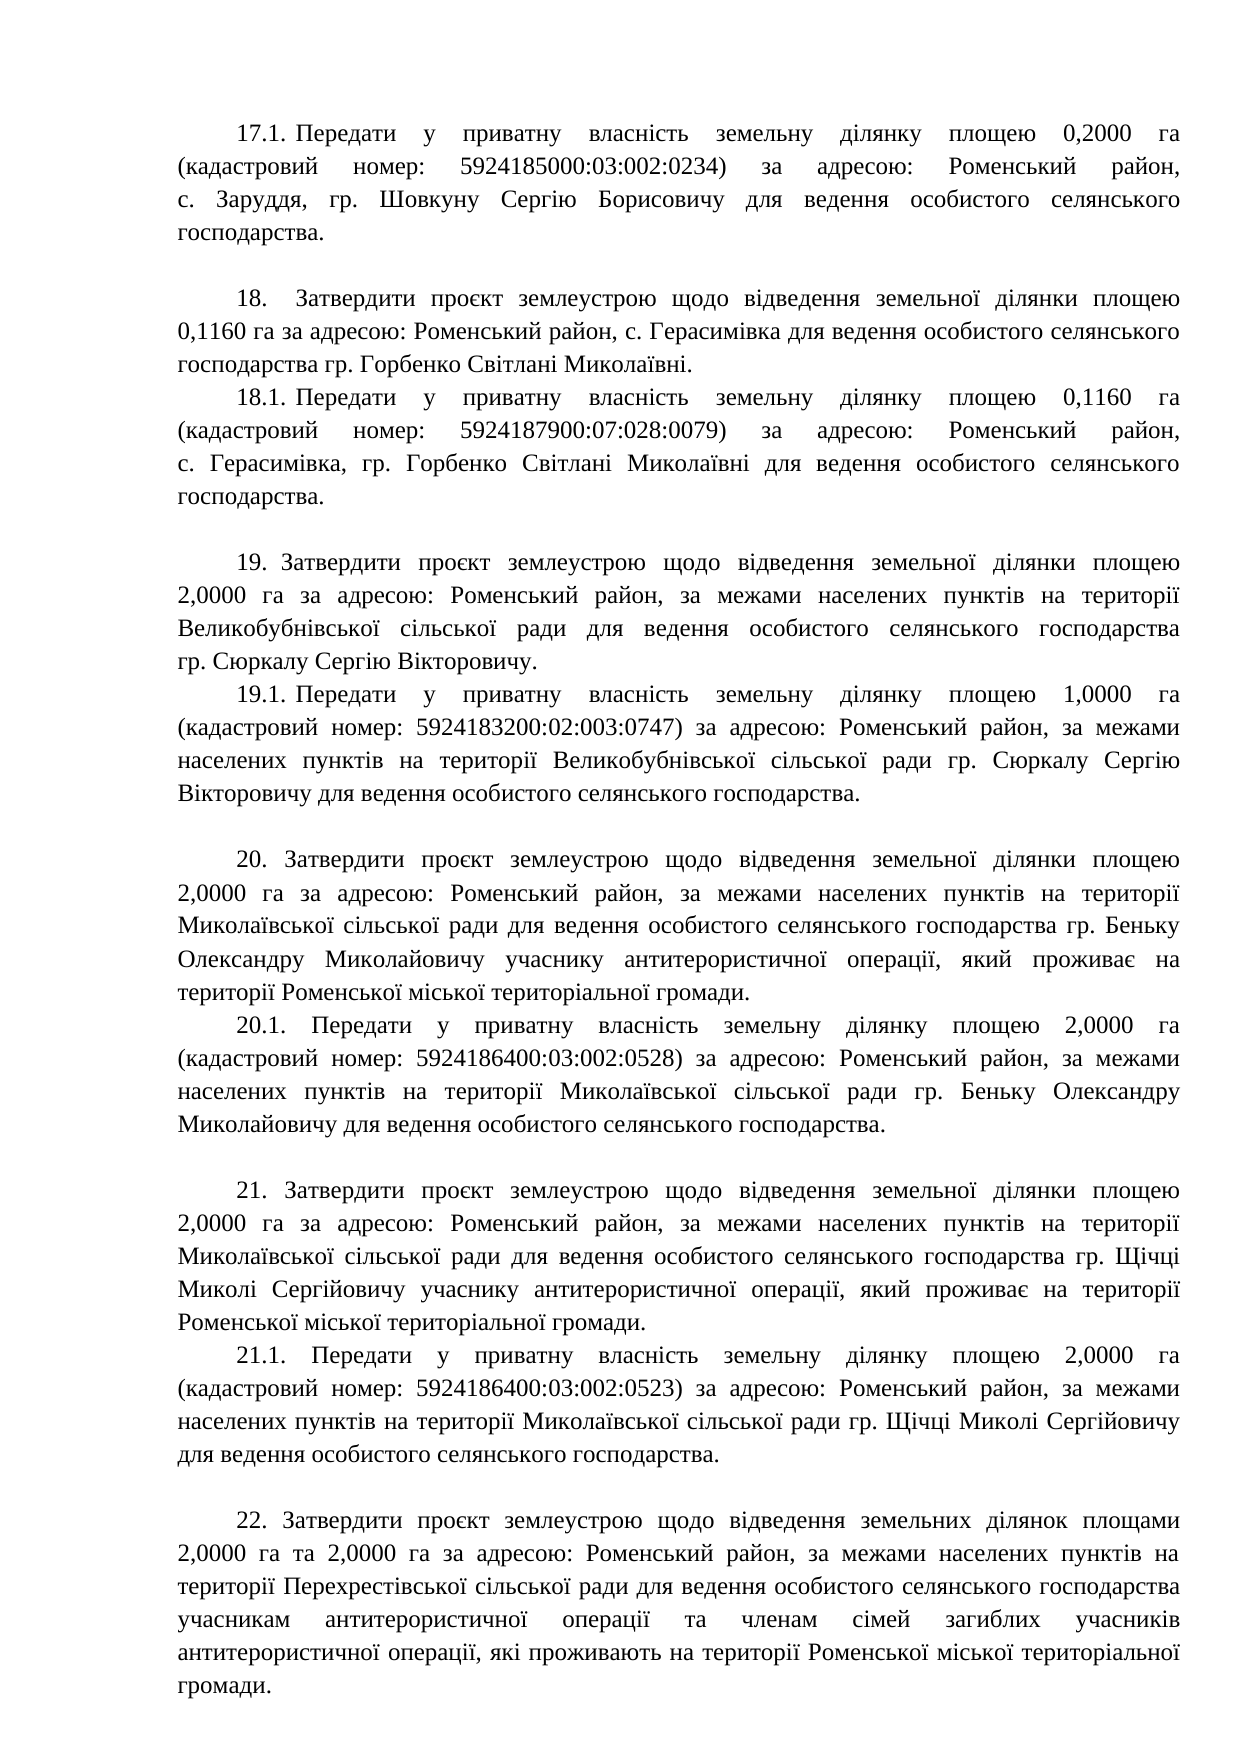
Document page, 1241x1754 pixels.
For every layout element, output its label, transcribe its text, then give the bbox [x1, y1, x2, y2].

list Передати у приватну власність земельну ділянку площею 1,0000 га (кадастровий номер: 5924183200:02:003:0747) за адресою: Роменський район, за межами населених пунктів на території Великобубнівської сільської ради гр. Сюркалу Сергію Вікторовичу для ведення особистого селянського господарства. [177, 679, 1181, 807]
text 20. Затвердити проєкт землеустрою щодо відведення земельної ділянки площею 2,0000 га за адресою: Роменський район, за межами населених пунктів на території Миколаївської сільської ради для ведення особистого селянського господарства гр. Беньку Олександру Миколайовичу учаснику антитерористичної операції, який проживає на території Роменської міської територіальної громади. [177, 844, 1181, 1005]
text 20.1. Передати у приватну власність земельну ділянку площею 2,0000 га (кадастровий номер: 5924186400:03:002:0528) за адресою: Роменський район, за межами населених пунктів на території Миколаївської сільської ради гр. Беньку Олександру Миколайовичу для ведення особистого селянського господарства. [177, 1010, 1181, 1137]
list Затвердити проєкт землеустрою щодо відведення земельної ділянки площею 0,1160 га за адресою: Роменський район, с. Герасимівка для ведення особистого селянського господарства гр. Горбенко Світлані Миколаївні. [177, 283, 1181, 378]
list Затвердити проєкт землеустрою щодо відведення земельної ділянки площею 2,0000 га за адресою: Роменський район, за межами населених пунктів на території Великобубнівської сільської ради для ведення особистого селянського господарства гр. Сюркалу Сергію Вікторовичу. [177, 547, 1181, 675]
text 22. Затвердити проєкт землеустрою щодо відведення земельних ділянок площами 2,0000 га та 2,0000 га за адресою: Роменський район, за межами населених пунктів на території Перехрестівської сільської ради для ведення особистого селянського господарства учасникам антитерористичної операції та членам сімей загиблих учасників антитерористичної операції, які проживають на території Роменської міської територіальної громади. [177, 1505, 1181, 1699]
list Передати у приватну власність земельну ділянку площею 0,1160 га (кадастровий номер: 5924187900:07:028:0079) за адресою: Роменський район, с. Герасимівка, гр. Горбенко Світлані Миколаївні для ведення особистого селянського господарства. [177, 382, 1181, 510]
text 21.1. Передати у приватну власність земельну ділянку площею 2,0000 га (кадастровий номер: 5924186400:03:002:0523) за адресою: Роменський район, за межами населених пунктів на території Миколаївської сільської ради гр. Щічці Миколі Сергійовичу для ведення особистого селянського господарства. [177, 1340, 1181, 1468]
text 21. Затвердити проєкт землеустрою щодо відведення земельної ділянки площею 2,0000 га за адресою: Роменський район, за межами населених пунктів на території Миколаївської сільської ради для ведення особистого селянського господарства гр. Щічці Миколі Сергійовичу учаснику антитерористичної операції, який проживає на території Роменської міської територіальної громади. [177, 1175, 1181, 1336]
list Передати у приватну власність земельну ділянку площею 0,2000 га (кадастровий номер: 5924185000:03:002:0234) за адресою: Роменський район, с. Заруддя, гр. Шовкуну Сергію Борисовичу для ведення особистого селянського господарства. [177, 118, 1181, 246]
